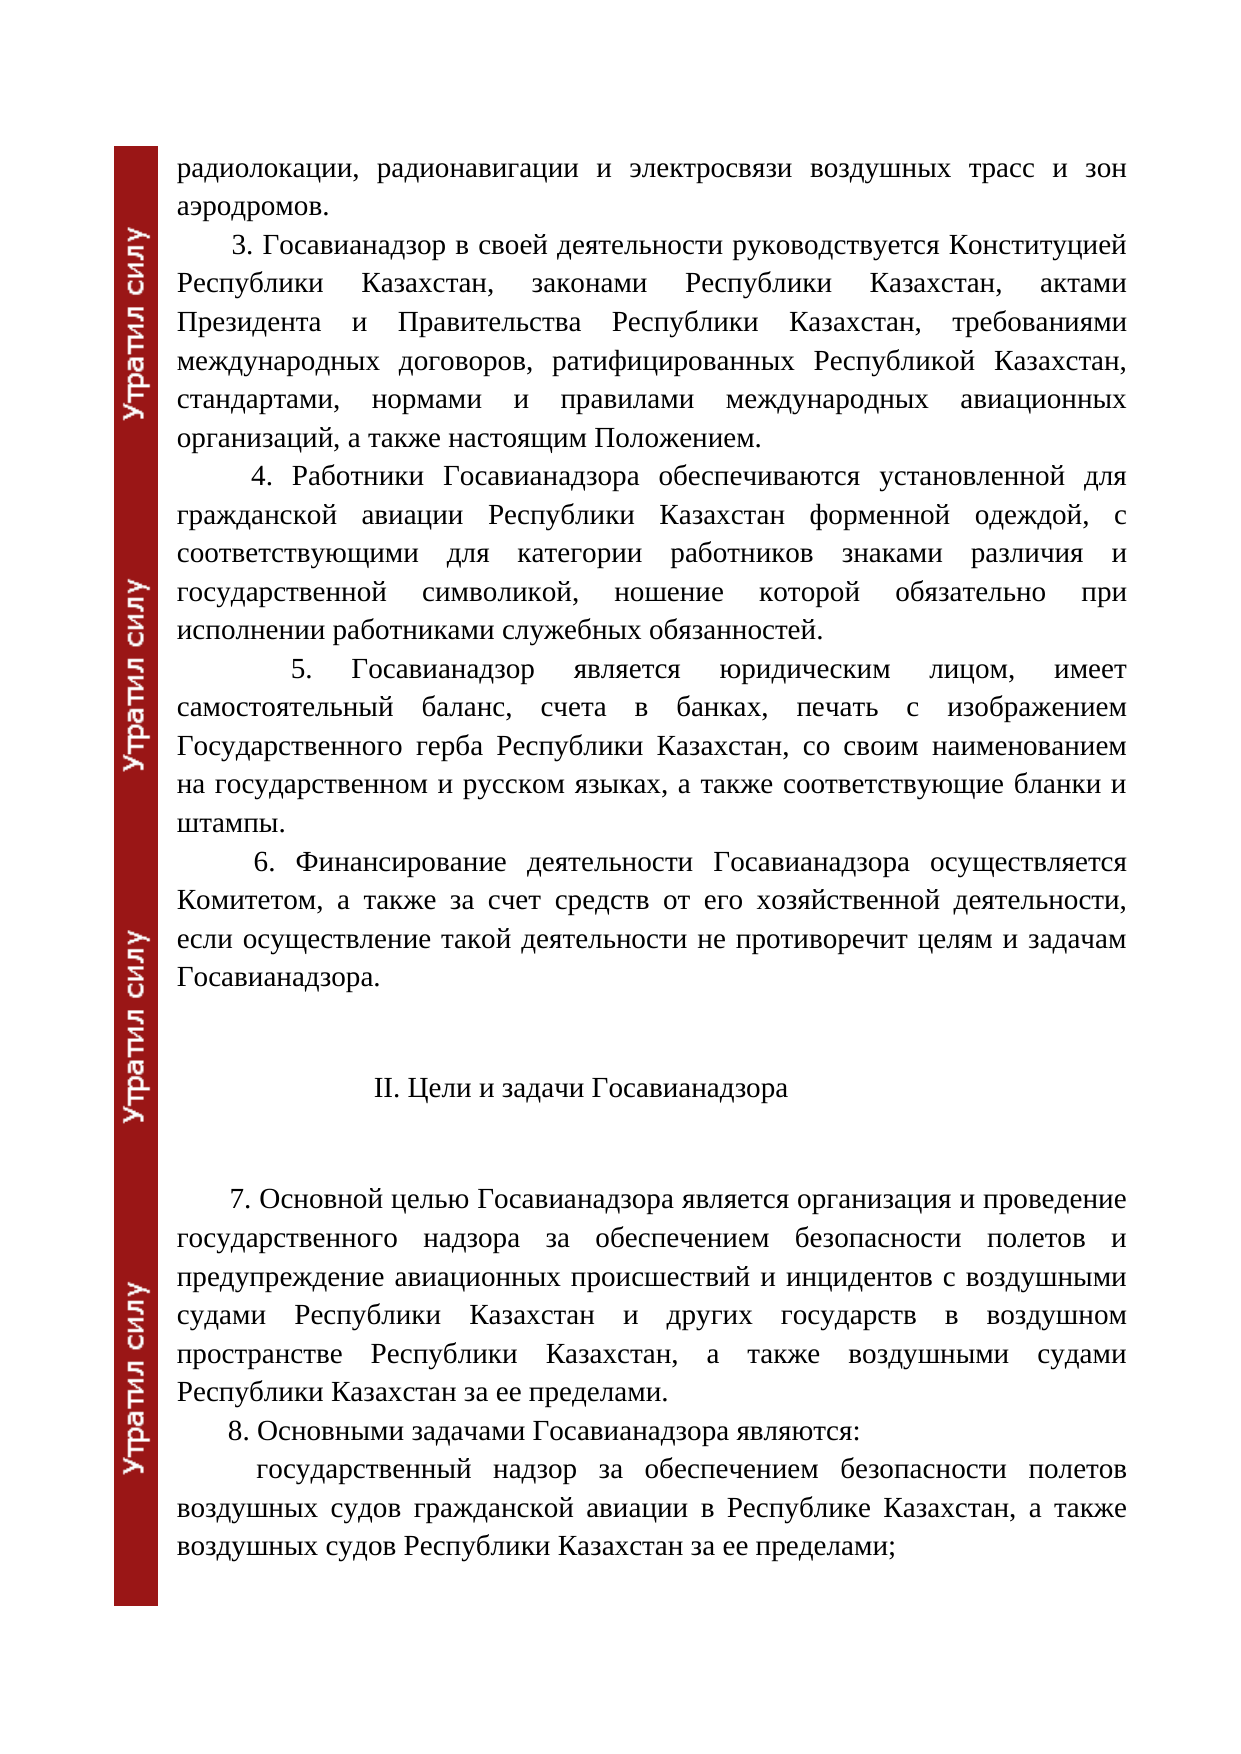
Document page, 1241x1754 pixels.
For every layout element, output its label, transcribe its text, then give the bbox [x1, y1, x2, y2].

picture [114, 646, 158, 651]
text 6. Финансирование деятельности Госавианадзора осуществляется Комитетом, а также за счет средств от его хозяйственной деятельности, если осуществление такой деятельности не противоречит целям и задачам Госавианадзора. [112, 844, 1128, 993]
picture [114, 222, 158, 227]
text II. Цели и задачи Госавианадзора [112, 1071, 1128, 1104]
picture [114, 1562, 158, 1606]
text 8. Основными задачами Госавианадзора являются: [112, 1413, 1128, 1446]
text 3. Госавианадзор в своей деятельности руководствуется Конституцией Республики Казахстан, законами Республики Казахстан, актами Президента и Правительства Республики Казахстан, требованиями международных договоров, ратифицированных Республикой Казахстан, стандартами, нормами и правилами международных авиационных организаций, а также настоящим Положением. [112, 227, 1128, 453]
picture [114, 1104, 158, 1182]
picture [114, 453, 158, 458]
text государственный надзор за обеспечением безопасности полетов воздушных судов гражданской авиации в Республике Казахстан, а также воздушных судов Республики Казахстан за ее пределами; [112, 1451, 1128, 1562]
picture [114, 1408, 158, 1413]
picture [114, 993, 158, 1071]
text 5. Госавианадзор является юридическим лицом, имеет самостоятельный баланс, счета в банках, печать с изображением Государственного герба Республики Казахстан, со своим наименованием на государственном и русском языках, а также соответствующие бланки и штампы. [112, 651, 1128, 839]
text 7. Основной целью Госавианадзора является организация и проведение государственного надзора за обеспечением безопасности полетов и предупреждение авиационных происшествий и инцидентов с воздушными судами Республики Казахстан и других государств в воздушном пространстве Республики Казахстан, а также воздушными судами Республики Казахстан за ее пределами. [112, 1182, 1128, 1408]
text 4. Работники Госавианадзора обеспечиваются установленной для гражданской авиации Республики Казахстан форменной одеждой, с соответствующими для категории работников знаками различия и государственной символикой, ношение которой обязательно при исполнении работниками служебных обязанностей. [112, 458, 1128, 646]
picture [114, 146, 158, 150]
picture [114, 839, 158, 844]
picture [114, 1446, 158, 1451]
